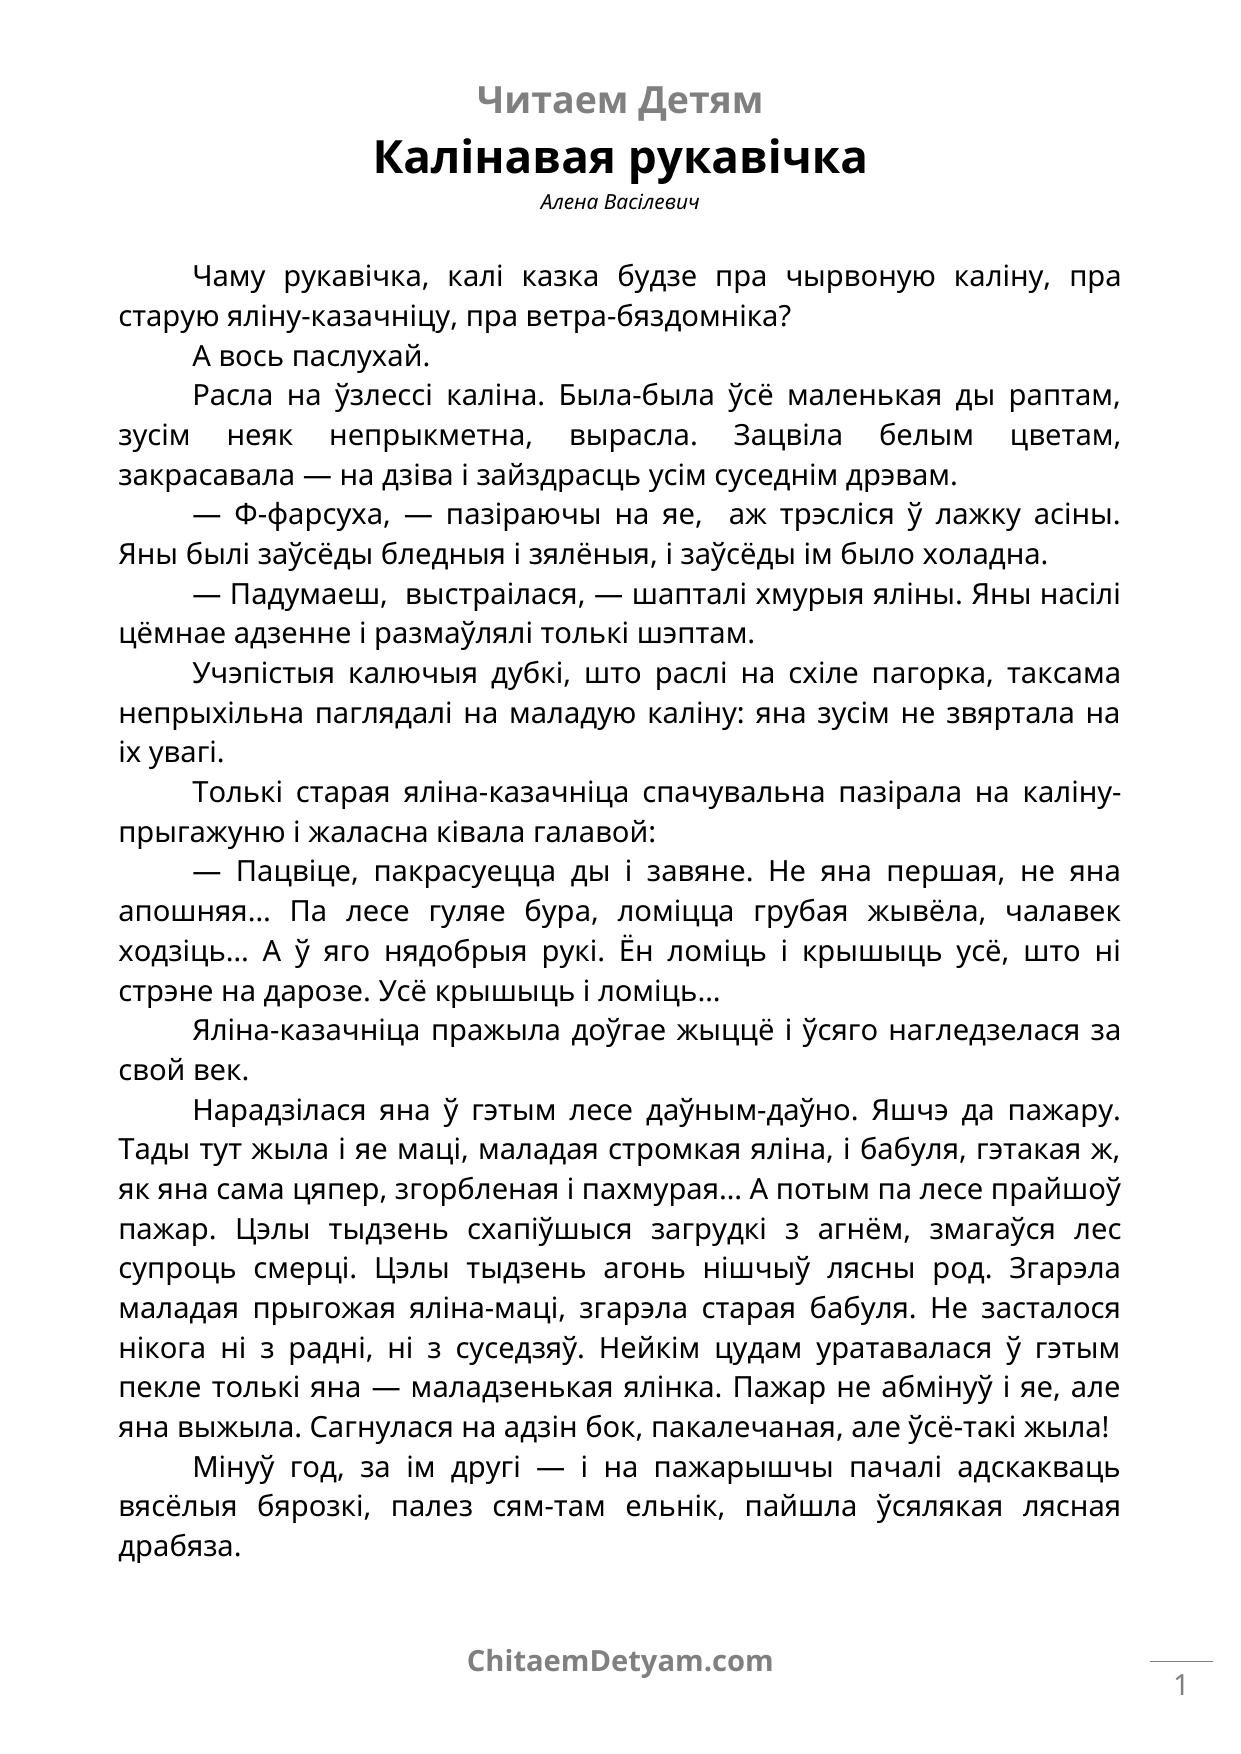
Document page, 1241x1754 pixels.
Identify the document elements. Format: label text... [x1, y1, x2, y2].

text Расла на ўзлессі каліна. Была-была ўсё маленькая ды раптам, зусім неяк непрыкметна, вырасла. Зацвіла белым цветам, закрасавала — на дзіва і зайздрасць усім суседнім дрэвам. [118, 374, 1122, 493]
text Чаму рукавічка, калі казка будзе пра чырвоную каліну, пра старую яліну-казачніцу, пра ветра-бяздомніка? [118, 255, 1122, 335]
text Нарадзілася яна ў гэтым лесе даўным-даўно. Яшчэ да пажару. Тады тут жыла і яе маці, маладая стромкая яліна, і бабуля, гэтакая ж, як яна сама цяпер, згорбленая і пахмурая… А потым па лесе прайшоў пажар. Цэлы тыдзень схапіўшыся загрудкі з агнём, змагаўся лес супроць смерці. Цэлы тыдзень агонь нішчыў лясны род. Згарэла маладая прыгожая яліна-маці, згарэла старая бабуля. Не засталося нікога ні з радні, ні з суседзяў. Нейкім цудам уратавалася ў гэтым пекле толькі яна — маладзенькая ялінка. Пажар не абмінуў і яе, але яна выжыла. Сагнулася на адзін бок, пакалечаная, але ўсё-такі жыла! [118, 1089, 1122, 1446]
text Толькі старая яліна-казачніца спачувальна пазірала на каліну-прыгажуню і жаласна ківала галавой: [118, 771, 1122, 851]
text А вось паслухай. [118, 335, 1122, 374]
text — Ф-фарсуха, — пазіраючы на яе, аж трэсліся ў лажку асіны. Яны былі заўсёды бледныя і зялёныя, і заўсёды ім было холадна. [118, 493, 1122, 573]
text Яліна-казачніца пражыла доўгае жыццё і ўсяго нагледзелася за свой век. [118, 1009, 1122, 1089]
text — Падумаеш, выстраілася, — шапталі хмурыя яліны. Яны насілі цёмнае адзенне і размаўлялі толькі шэптам. [118, 573, 1122, 652]
text Калінавая рукавічка Алена Васілевич [118, 125, 1122, 216]
text Учэпістыя калючыя дубкі, што раслі на схіле пагорка, таксама непрыхільна паглядалі на маладую каліну: яна зусім не звяртала на іх увагі. [118, 652, 1122, 771]
text Мінуў год, за ім другі — і на пажарышчы пачалі адскакваць вясёлыя бярозкі, палез сям-там ельнік, пайшла ўсялякая лясная драбяза. [118, 1446, 1122, 1565]
text — Пацвіце, пакрасуецца ды і завяне. Не яна першая, не яна апошняя… Па лесе гуляе бура, ломіцца грубая жывёла, чалавек ходзіць… А ў яго нядобрыя рукі. Ён ломіць і крышыць усё, што ні стрэне на дарозе. Усё крышыць і ломіць… [118, 851, 1122, 1009]
